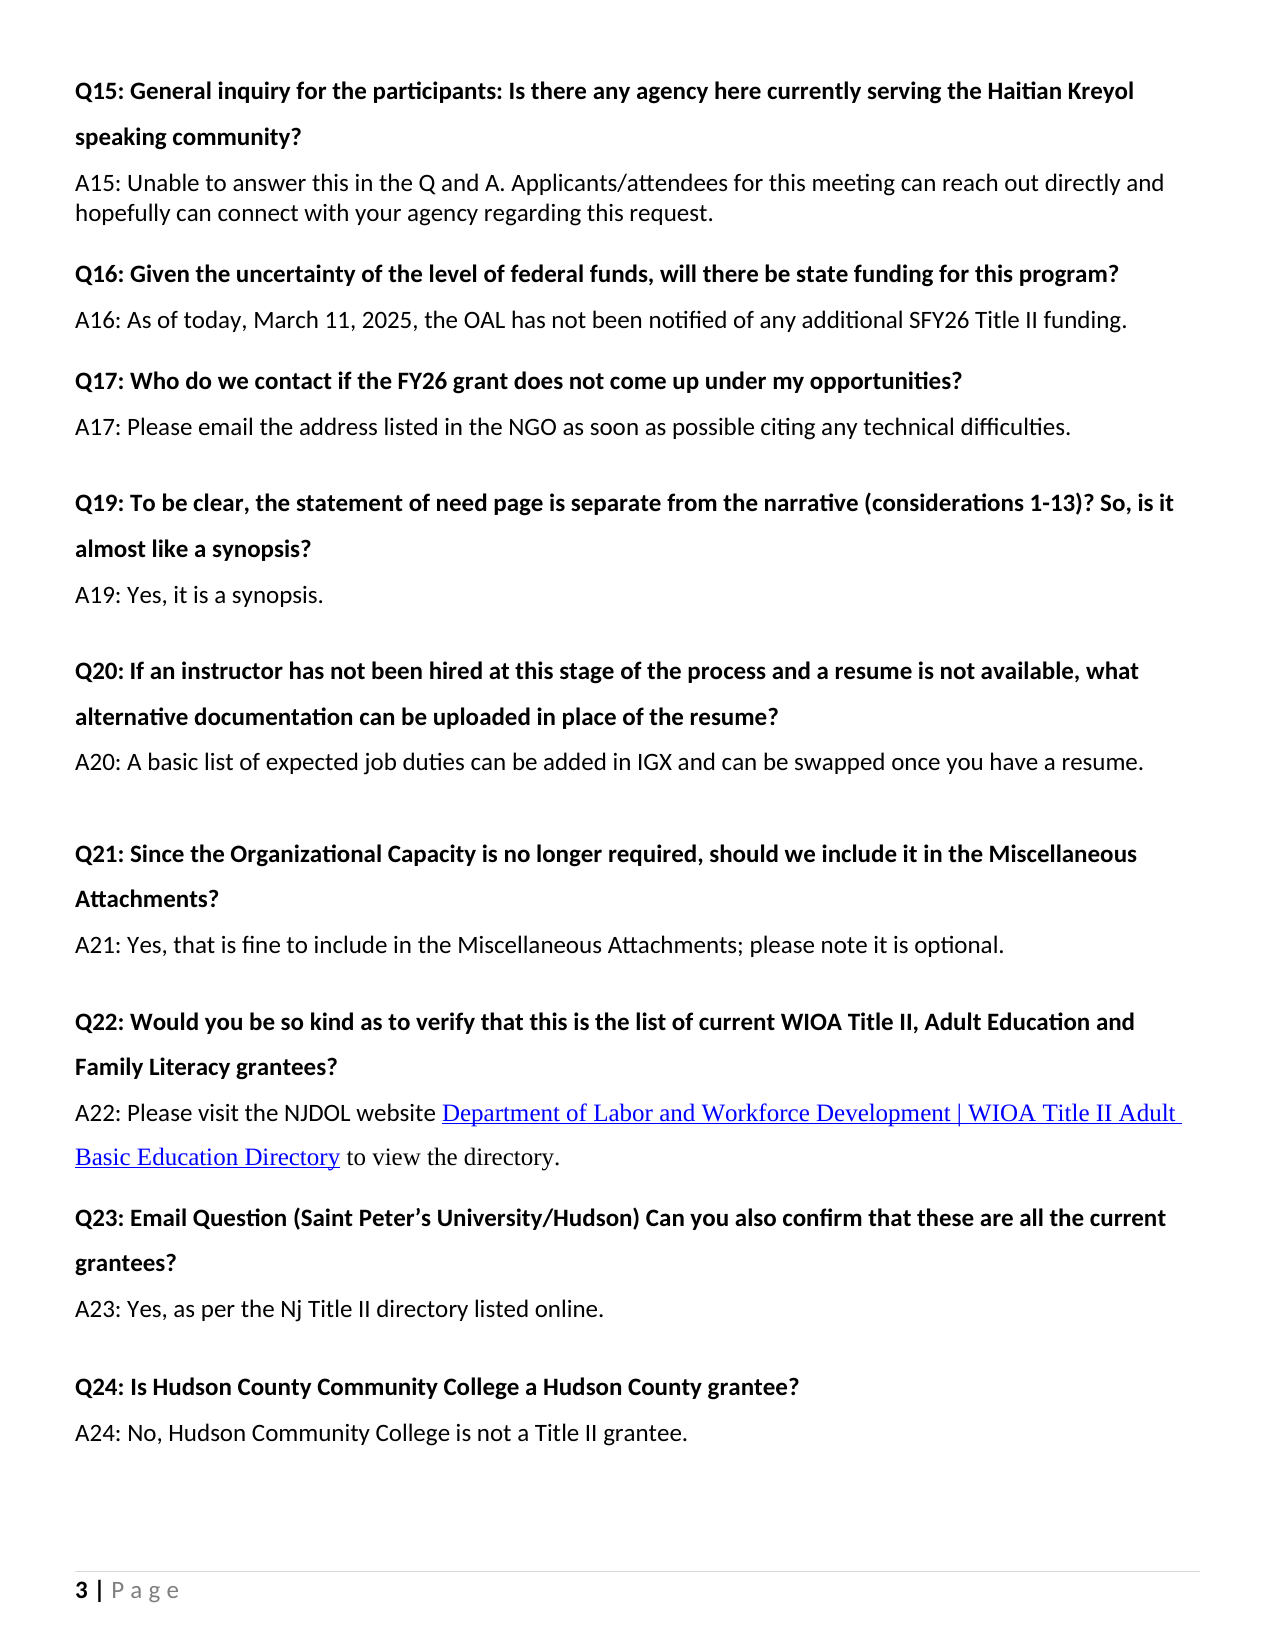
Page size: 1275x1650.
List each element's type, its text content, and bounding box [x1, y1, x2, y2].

text Q22: Would you be so kind as to verify that this is the list of current WIOA Title II, Adult Education and Family Literacy grantees? [75, 1006, 1200, 1082]
text A19: Yes, it is a synopsis. [75, 579, 1200, 609]
text Q20: If an instructor has not been hired at this stage of the process and a resume is not available, what alternative documentation can be uploaded in place of the resume? [75, 655, 1200, 731]
text A15: Unable to answer this in the Q and A. Applicants/attendees for this meeting can reach out directly and hopefully can connect with your agency regarding this request. [75, 167, 1200, 228]
text A24: No, Hudson Community College is not a Title II grantee. [75, 1417, 1200, 1447]
text Q16: Given the uncertainty of the level of federal funds, will there be state funding for this program? [75, 258, 1200, 289]
text Q23: Email Question (Saint Peter’s University/Hudson) Can you also confirm that these are all the current grantees? [75, 1202, 1200, 1278]
text Q24: Is Hudson County Community College a Hudson County grantee? [75, 1371, 1200, 1401]
text A16: As of today, March 11, 2025, the OAL has not been notified of any additional SFY26 Title II funding. [75, 304, 1200, 335]
text A21: Yes, that is fine to include in the Miscellaneous Attachments; please note it is optional. [75, 929, 1200, 960]
text A17: Please email the address listed in the NGO as soon as possible citing any technical difficulties. [75, 411, 1200, 442]
text Q21: Since the Organizational Capacity is no longer required, should we include it in the Miscellaneous Attachments? [75, 838, 1200, 914]
text A20: A basic list of expected job duties can be added in IGX and can be swapped once you have a resume. [75, 746, 1200, 777]
text A23: Yes, as per the Nj Title II directory listed online. [75, 1293, 1200, 1324]
text Q17: Who do we contact if the FY26 grant does not come up under my opportunities? [75, 365, 1200, 396]
text Q15: General inquiry for the participants: Is there any agency here currently serving the Haitian Kreyol speaking community? [75, 76, 1200, 152]
text A22: Please visit the NJDOL website Department of Labor and Workforce Development | WIOA Title II Adult Basic Education Directory to view the directory. [75, 1097, 1200, 1171]
text Q19: To be clear, the statement of need page is separate from the narrative (considerations 1-13)? So, is it almost like a synopsis? [75, 487, 1200, 563]
